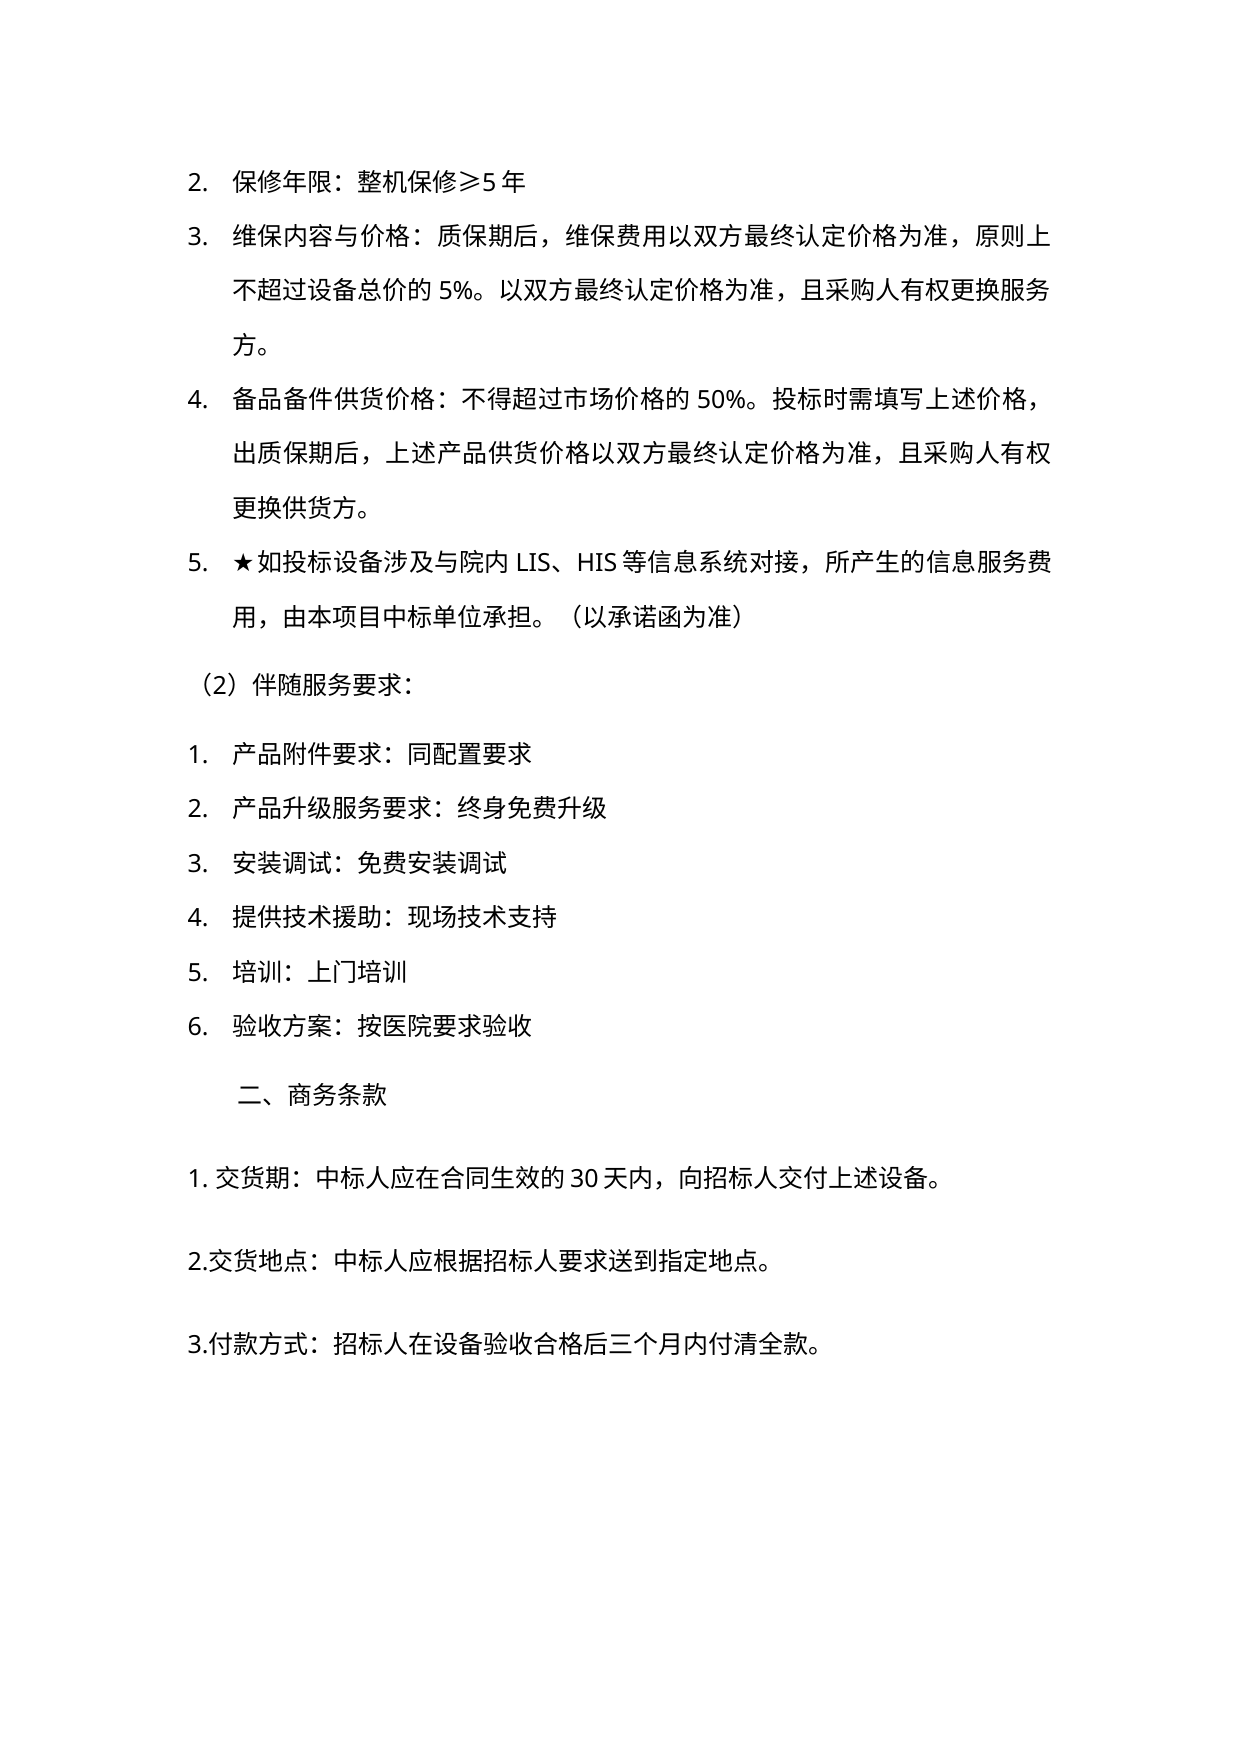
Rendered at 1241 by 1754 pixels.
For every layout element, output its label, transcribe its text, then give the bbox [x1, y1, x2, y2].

list 维保内容与价格：质保期后，维保费用以双方最终认定价格为准，原则上不超过设备总价的5%。以双方最终认定价格为准，且采购人有权更换服务方。 [187, 216, 1053, 361]
text 3.付款方式：招标人在设备验收合格后三个月内付清全款。 [187, 1310, 1053, 1375]
text 1. 交货期：中标人应在合同生效的30天内，向招标人交付上述设备。 [187, 1144, 1053, 1209]
list 验收方案：按医院要求验收 [187, 1006, 1053, 1043]
list 安装调试：免费安装调试 [187, 843, 1053, 879]
list 保修年限：整机保修≥5年 [187, 162, 1053, 198]
list ★如投标设备涉及与院内LIS、HIS等信息系统对接，所产生的信息服务费用，由本项目中标单位承担。（以承诺函为准） [187, 543, 1053, 633]
list 提供技术援助：现场技术支持 [187, 898, 1053, 934]
list 培训：上门培训 [187, 952, 1053, 988]
text （2）伴随服务要求： [187, 651, 1053, 716]
list 产品升级服务要求：终身免费升级 [187, 789, 1053, 825]
list 备品备件供货价格：不得超过市场价格的50%。投标时需填写上述价格，出质保期后，上述产品供货价格以双方最终认定价格为准，且采购人有权更换供货方。 [187, 379, 1053, 524]
text 2.交货地点：中标人应根据招标人要求送到指定地点。 [187, 1227, 1053, 1292]
list 产品附件要求：同配置要求 [187, 734, 1053, 771]
text 二、商务条款 [187, 1061, 1053, 1126]
